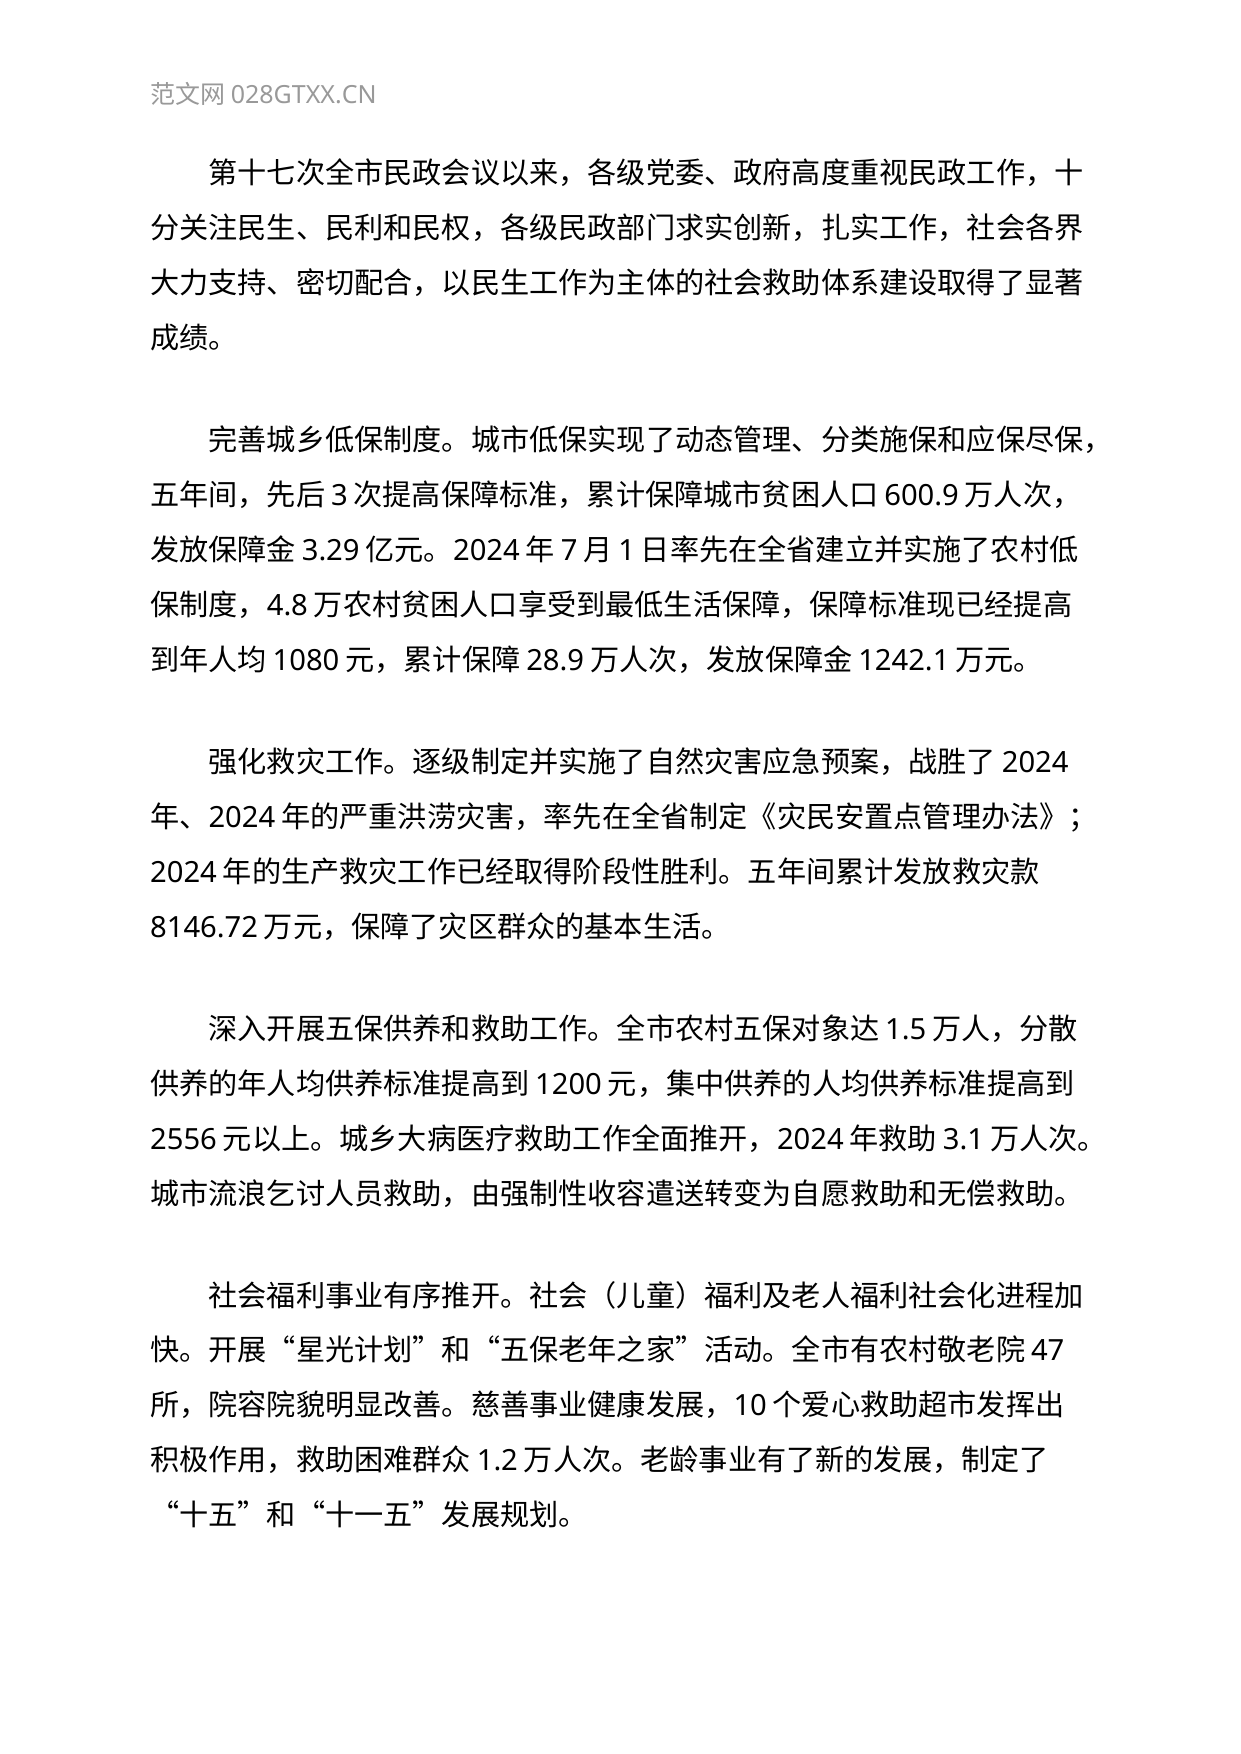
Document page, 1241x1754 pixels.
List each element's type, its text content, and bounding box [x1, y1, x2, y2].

text 强化救灾工作。逐级制定并实施了自然灾害应急预案，战胜了2024年、2024年的严重洪涝灾害，率先在全省制定《灾民安置点管理办法》；2024年的生产救灾工作已经取得阶段性胜利。五年间累计发放救灾款8146.72万元，保障了灾区群众的基本生活。 [150, 738, 1090, 946]
text 第十七次全市民政会议以来，各级党委、政府高度重视民政工作，十分关注民生、民利和民权，各级民政部门求实创新，扎实工作，社会各界大力支持、密切配合，以民生工作为主体的社会救助体系建设取得了显著成绩。 [150, 150, 1090, 357]
text 社会福利事业有序推开。社会（儿童）福利及老人福利社会化进程加快。开展“星光计划”和“五保老年之家”活动。全市有农村敬老院47所，院容院貌明显改善。慈善事业健康发展，10个爱心救助超市发挥出积极作用，救助困难群众1.2万人次。老龄事业有了新的发展，制定了“十五”和“十一五”发展规划。 [150, 1272, 1090, 1534]
text 完善城乡低保制度。城市低保实现了动态管理、分类施保和应保尽保，五年间，先后3次提高保障标准，累计保障城市贫困人口600.9万人次，发放保障金3.29亿元。2024年7月1日率先在全省建立并实施了农村低保制度，4.8万农村贫困人口享受到最低生活保障，保障标准现已经提高到年人均1080元，累计保障28.9万人次，发放保障金1242.1万元。 [150, 416, 1090, 679]
text 深入开展五保供养和救助工作。全市农村五保对象达1.5万人，分散供养的年人均供养标准提高到1200元，集中供养的人均供养标准提高到2556元以上。城乡大病医疗救助工作全面推开，2024年救助3.1万人次。城市流浪乞讨人员救助，由强制性收容遣送转变为自愿救助和无偿救助。 [150, 1005, 1090, 1213]
